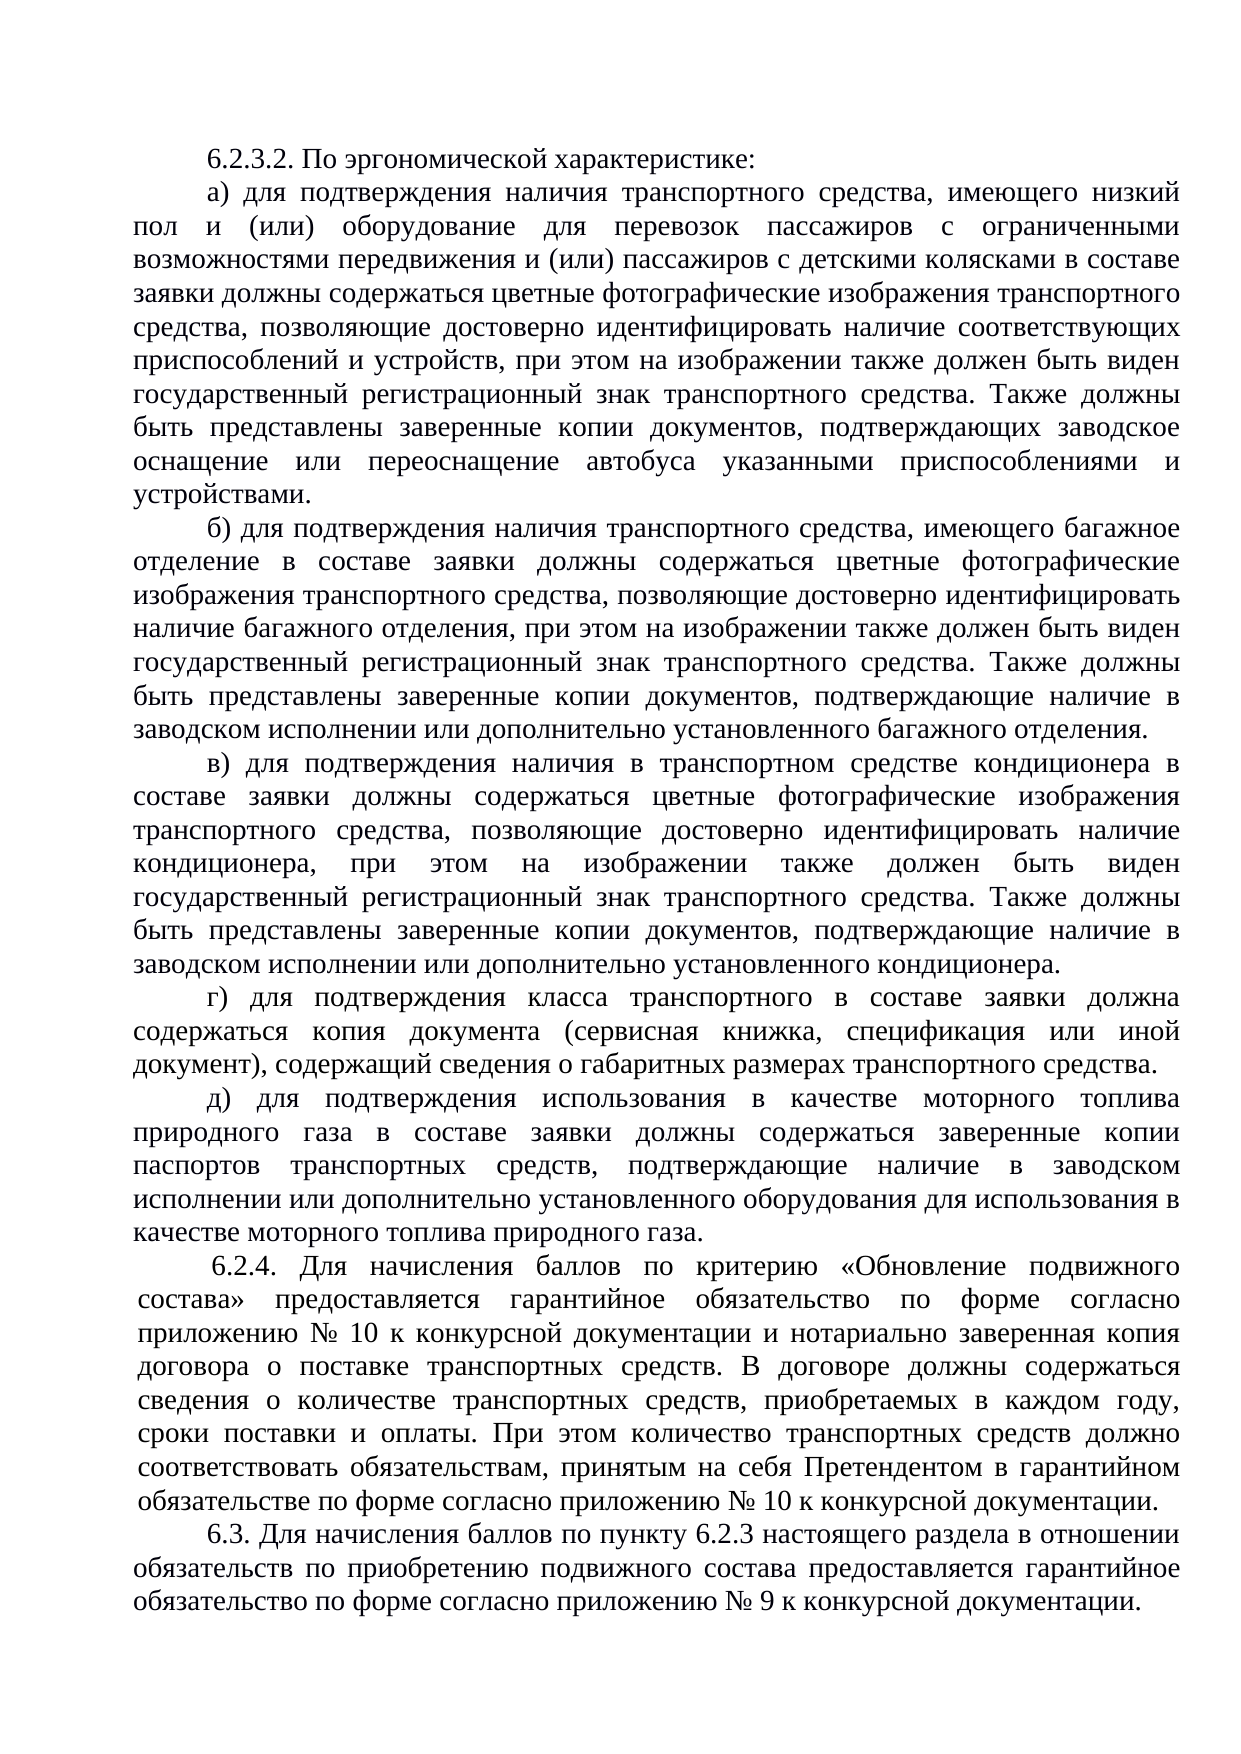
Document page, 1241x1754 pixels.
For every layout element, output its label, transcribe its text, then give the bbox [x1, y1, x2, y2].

text в) для подтверждения наличия в транспортном средстве кондиционера в составе заявки должны содержаться цветные фотографические изображения транспортного средства, позволяющие достоверно идентифицировать наличие кондиционера, при этом на изображении также должен быть виден государственный регистрационный знак транспортного средства. Также должны быть представлены заверенные копии документов, подтверждающие наличие в заводском исполнении или дополнительно установленного кондиционера. [133, 745, 1181, 979]
text 6.2.3.2. По эргономической характеристике: [133, 141, 1181, 174]
text г) для подтверждения класса транспортного в составе заявки должна содержаться копия документа (сервисная книжка, спецификация или иной документ), содержащий сведения о габаритных размерах транспортного средства. [133, 979, 1181, 1080]
text б) для подтверждения наличия транспортного средства, имеющего багажное отделение в составе заявки должны содержаться цветные фотографические изображения транспортного средства, позволяющие достоверно идентифицировать наличие багажного отделения, при этом на изображении также должен быть виден государственный регистрационный знак транспортного средства. Также должны быть представлены заверенные копии документов, подтверждающие наличие в заводском исполнении или дополнительно установленного багажного отделения. [133, 510, 1181, 745]
text 6.3. Для начисления баллов по пункту 6.2.3 настоящего раздела в отношении обязательств по приобретению подвижного состава предоставляется гарантийное обязательство по форме согласно приложению № 9 к конкурсной документации. [133, 1516, 1181, 1617]
text 6.2.4. Для начисления баллов по критерию «Обновление подвижного состава» предоставляется гарантийное обязательство по форме согласно приложению № 10 к конкурсной документации и нотариально заверенная копия договора о поставке транспортных средств. В договоре должны содержаться сведения о количестве транспортных средств, приобретаемых в каждом году, сроки поставки и оплаты. При этом количество транспортных средств должно соответствовать обязательствам, принятым на себя Претендентом в гарантийном обязательстве по форме согласно приложению № 10 к конкурсной документации. [137, 1248, 1181, 1516]
text а) для подтверждения наличия транспортного средства, имеющего низкий пол и (или) оборудование для перевозок пассажиров с ограниченными возможностями передвижения и (или) пассажиров с детскими колясками в составе заявки должны содержаться цветные фотографические изображения транспортного средства, позволяющие достоверно идентифицировать наличие соответствующих приспособлений и устройств, при этом на изображении также должен быть виден государственный регистрационный знак транспортного средства. Также должны быть представлены заверенные копии документов, подтверждающих заводское оснащение или переоснащение автобуса указанными приспособлениями и устройствами. [133, 174, 1181, 510]
text д) для подтверждения использования в качестве моторного топлива природного газа в составе заявки должны содержаться заверенные копии паспортов транспортных средств, подтверждающие наличие в заводском исполнении или дополнительно установленного оборудования для использования в качестве моторного топлива природного газа. [133, 1080, 1181, 1248]
